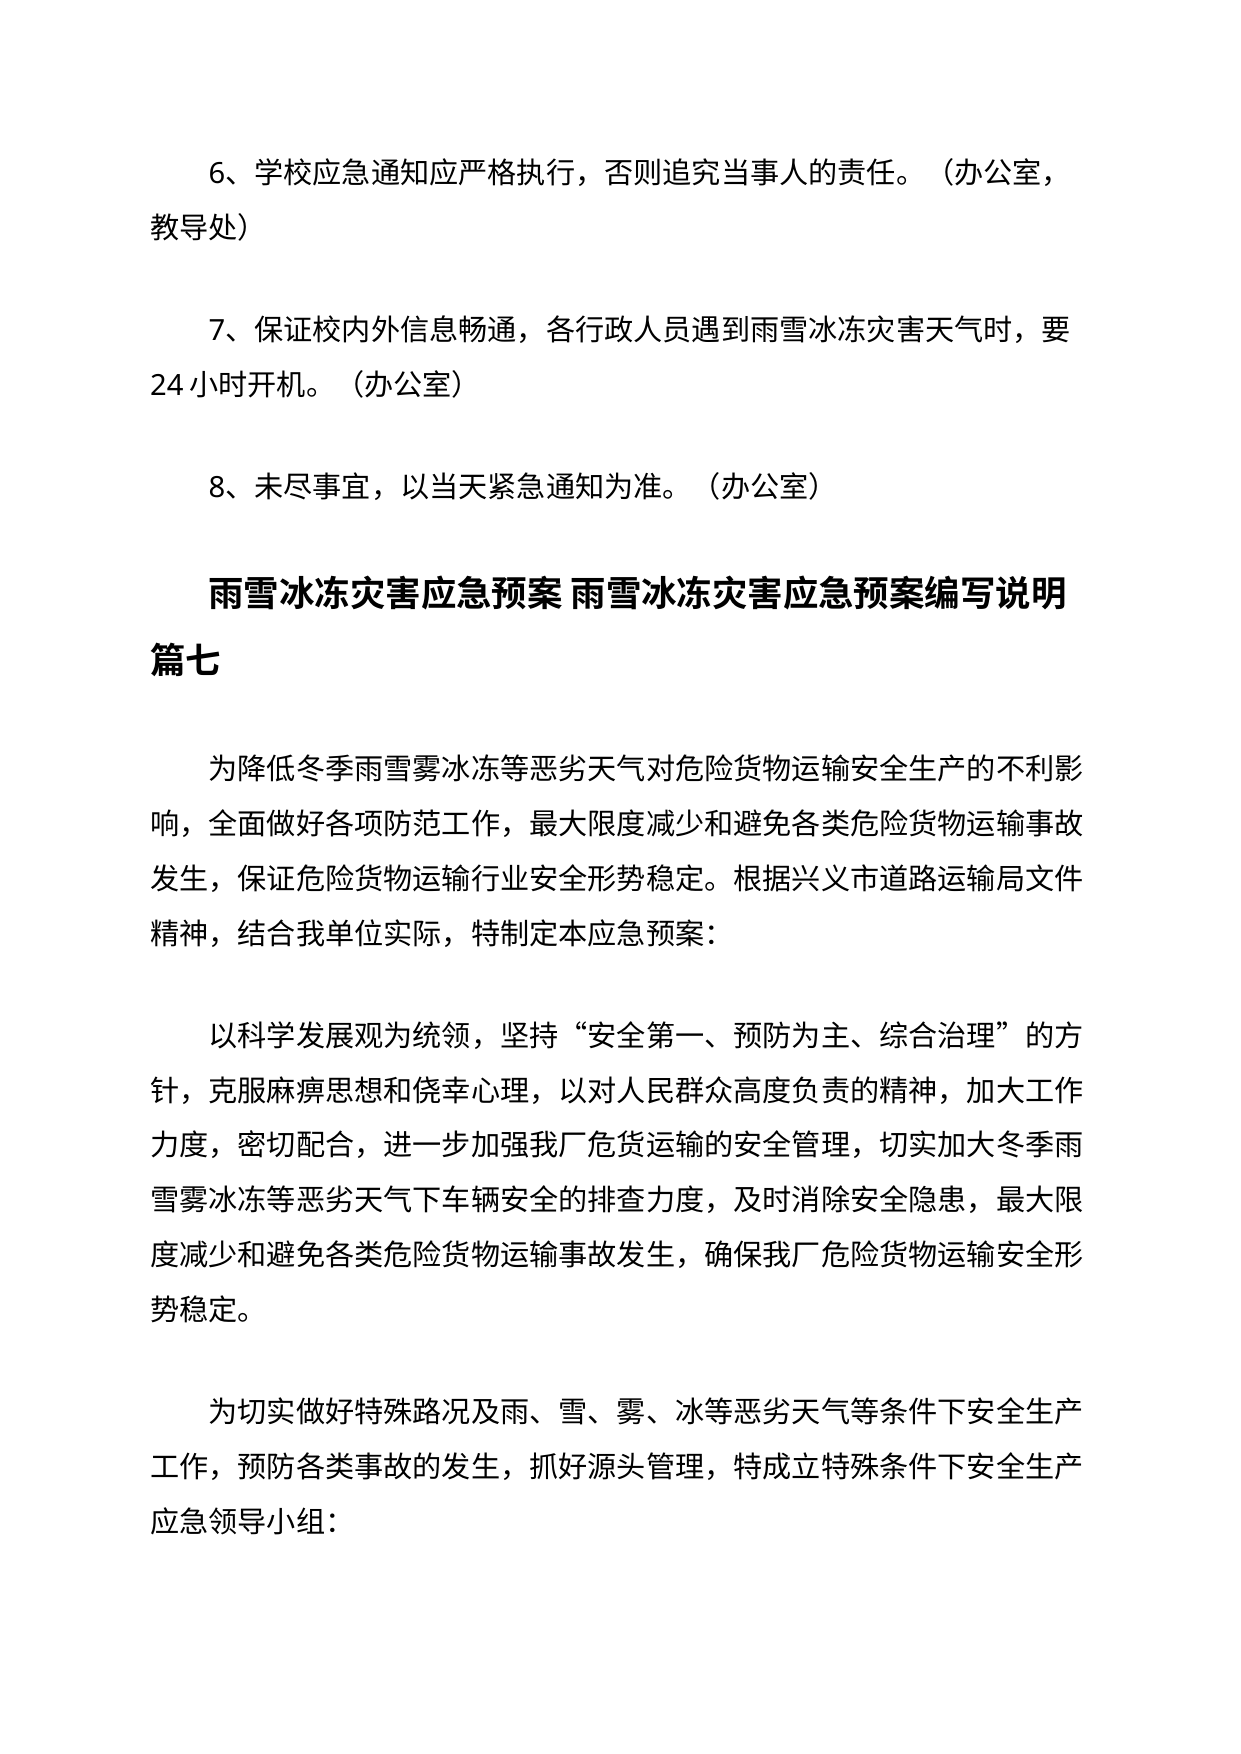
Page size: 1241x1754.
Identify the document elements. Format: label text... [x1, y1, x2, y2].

text 6、学校应急通知应严格执行，否则追究当事人的责任。（办公室，教导处） [150, 150, 1090, 247]
text 7、保证校内外信息畅通，各行政人员遇到雨雪冰冻灾害天气时，要24小时开机。（办公室） [150, 307, 1090, 404]
text 为降低冬季雨雪雾冰冻等恶劣天气对危险货物运输安全生产的不利影响，全面做好各项防范工作，最大限度减少和避免各类危险货物运输事故发生，保证危险货物运输行业安全形势稳定。根据兴义市道路运输局文件精神，结合我单位实际，特制定本应急预案： [150, 746, 1090, 953]
text 8、未尽事宜，以当天紧急通知为准。（办公室） [150, 464, 1090, 506]
text 雨雪冰冻灾害应急预案 雨雪冰冻灾害应急预案编写说明篇七 [150, 566, 1090, 683]
text 为切实做好特殊路况及雨、雪、雾、冰等恶劣天气等条件下安全生产工作，预防各类事故的发生，抓好源头管理，特成立特殊条件下安全生产应急领导小组： [150, 1388, 1090, 1541]
text 以科学发展观为统领，坚持“安全第一、预防为主、综合治理”的方针，克服麻痹思想和侥幸心理，以对人民群众高度负责的精神，加大工作力度，密切配合，进一步加强我厂危货运输的安全管理，切实加大冬季雨雪雾冰冻等恶劣天气下车辆安全的排查力度，及时消除安全隐患，最大限度减少和避免各类危险货物运输事故发生，确保我厂危险货物运输安全形势稳定。 [150, 1012, 1090, 1329]
